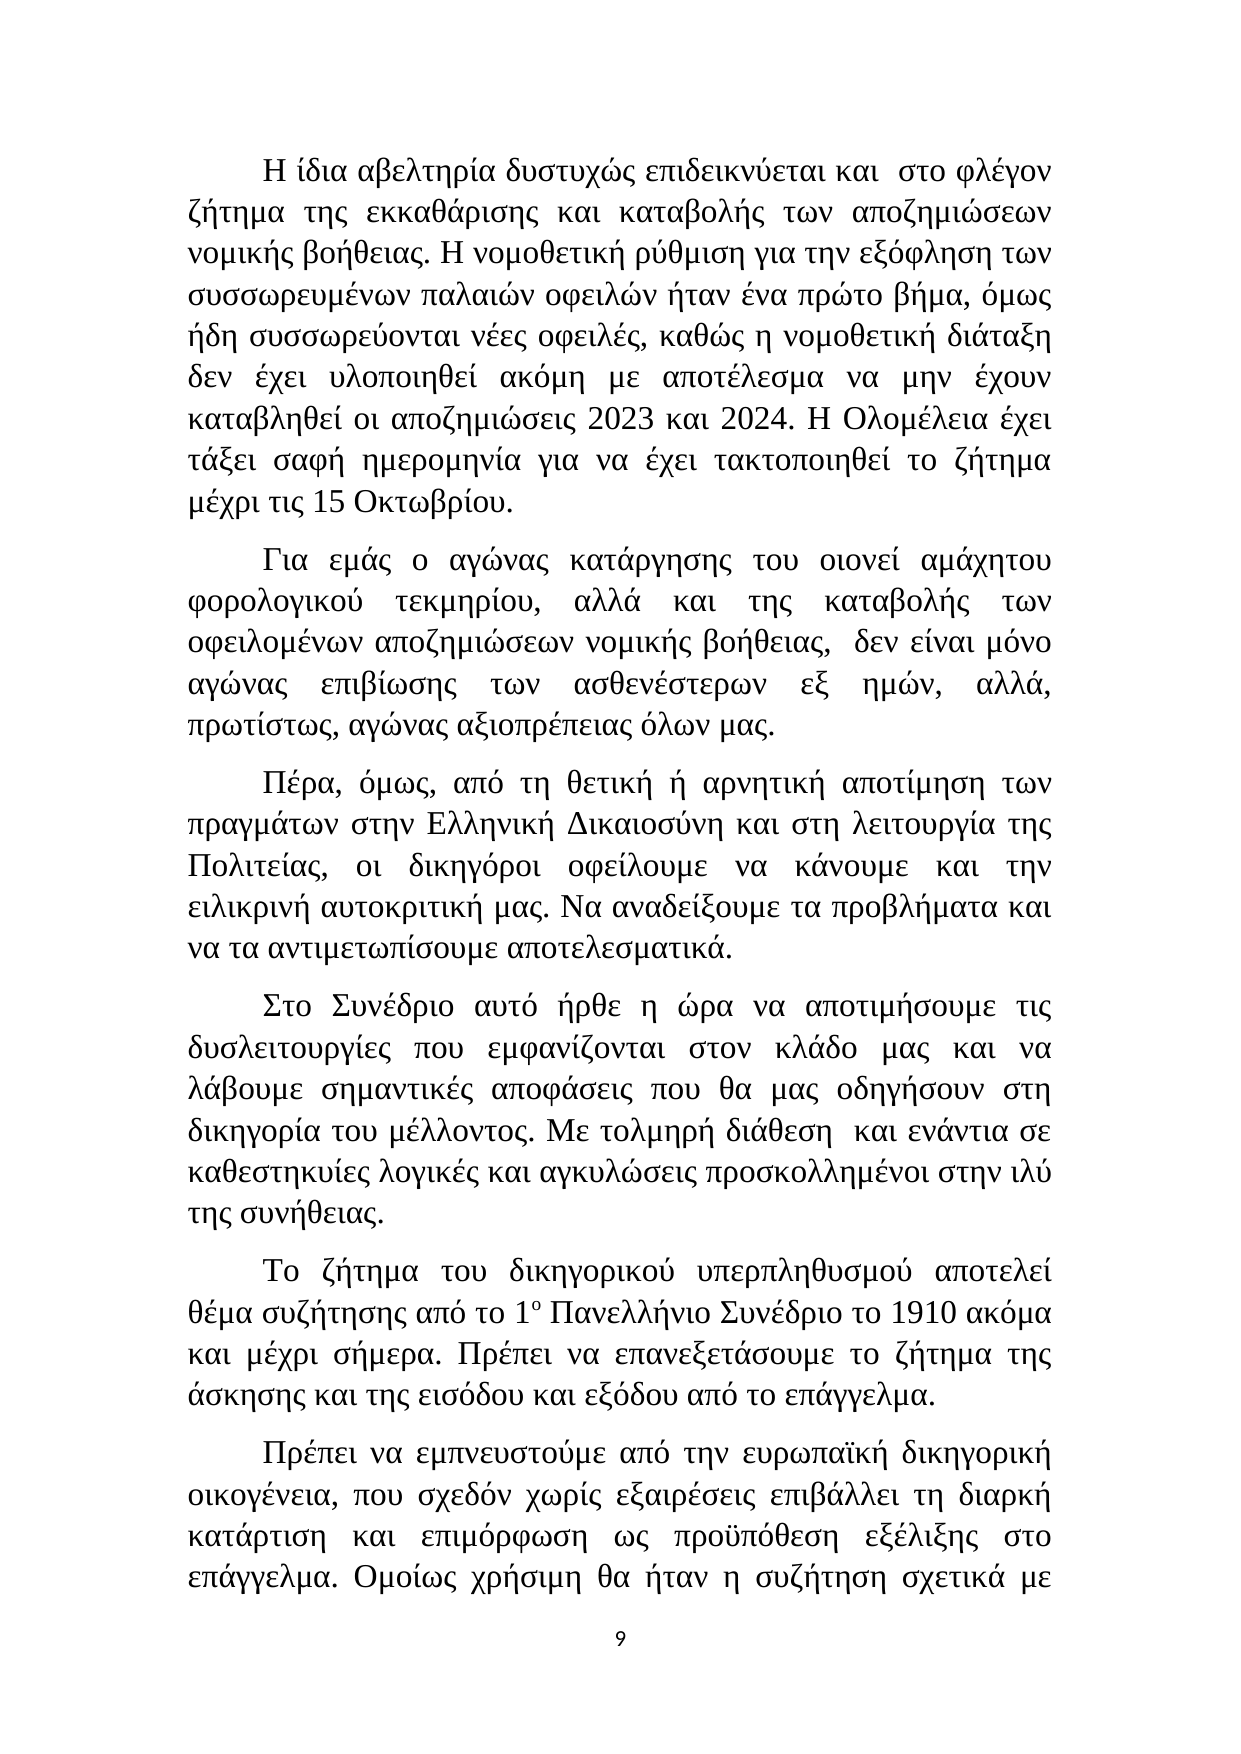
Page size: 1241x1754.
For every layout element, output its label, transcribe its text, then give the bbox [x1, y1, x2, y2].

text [187, 1433, 1053, 1595]
text Πέρα, όμως, από τη θετική ή αρνητική αποτίμηση των πραγμάτων στην Ελληνική Δικαιοσύνη και στη λειτουργία της Πολιτείας, οι δικηγόροι οφείλουμε να κάνουμε και την ειλικρινή αυτοκριτική μας. Να αναδείξουμε τα προβλήματα και να τα αντιμετωπίσουμε αποτελεσματικά. [187, 762, 1053, 966]
text Το ζήτημα του δικηγορικού υπερπληθυσμού αποτελεί θέμα συζήτησης από το 1ο Πανελλήνιο Συνέδριο το 1910 ακόμα και μέχρι σήμερα. Πρέπει να επανεξετάσουμε το ζήτημα της άσκησης και της εισόδου και εξόδου από το επάγγελμα. [187, 1251, 1053, 1413]
text Στο Συνέδριο αυτό ήρθε η ώρα να αποτιμήσουμε τις δυσλειτουργίες που εμφανίζονται στον κλάδο μας και να λάβουμε σημαντικές αποφάσεις που θα μας οδηγήσουν στη δικηγορία του μέλλοντος. Με τολμηρή διάθεση και ενάντια σε καθεστηκυίες λογικές και αγκυλώσεις προσκολλημένοι στην ιλύ της συνήθειας. [187, 986, 1053, 1231]
text Για εμάς ο αγώνας κατάργησης του οιονεί αμάχητου φορολογικού τεκμηρίου, αλλά και της καταβολής των οφειλομένων αποζημιώσεων νομικής βοήθειας, δεν είναι μόνο αγώνας επιβίωσης των ασθενέστερων εξ ημών, αλλά, πρωτίστως, αγώνας αξιοπρέπειας όλων μας. [187, 539, 1053, 743]
text Η ίδια αβελτηρία δυστυχώς επιδεικνύεται και στο φλέγον ζήτημα της εκκαθάρισης και καταβολής των αποζημιώσεων νομικής βοήθειας. Η νομοθετική ρύθμιση για την εξόφληση των συσσωρευμένων παλαιών οφειλών ήταν ένα πρώτο βήμα, όμως ήδη συσσωρεύονται νέες οφειλές, καθώς η νομοθετική διάταξη δεν έχει υλοποιηθεί ακόμη με αποτέλεσμα να μην έχουν καταβληθεί οι αποζημιώσεις 2023 και 2024. Η Ολομέλεια έχει τάξει σαφή ημερομηνία για να έχει τακτοποιηθεί το ζήτημα μέχρι τις 15 Οκτωβρίου. [187, 150, 1053, 519]
